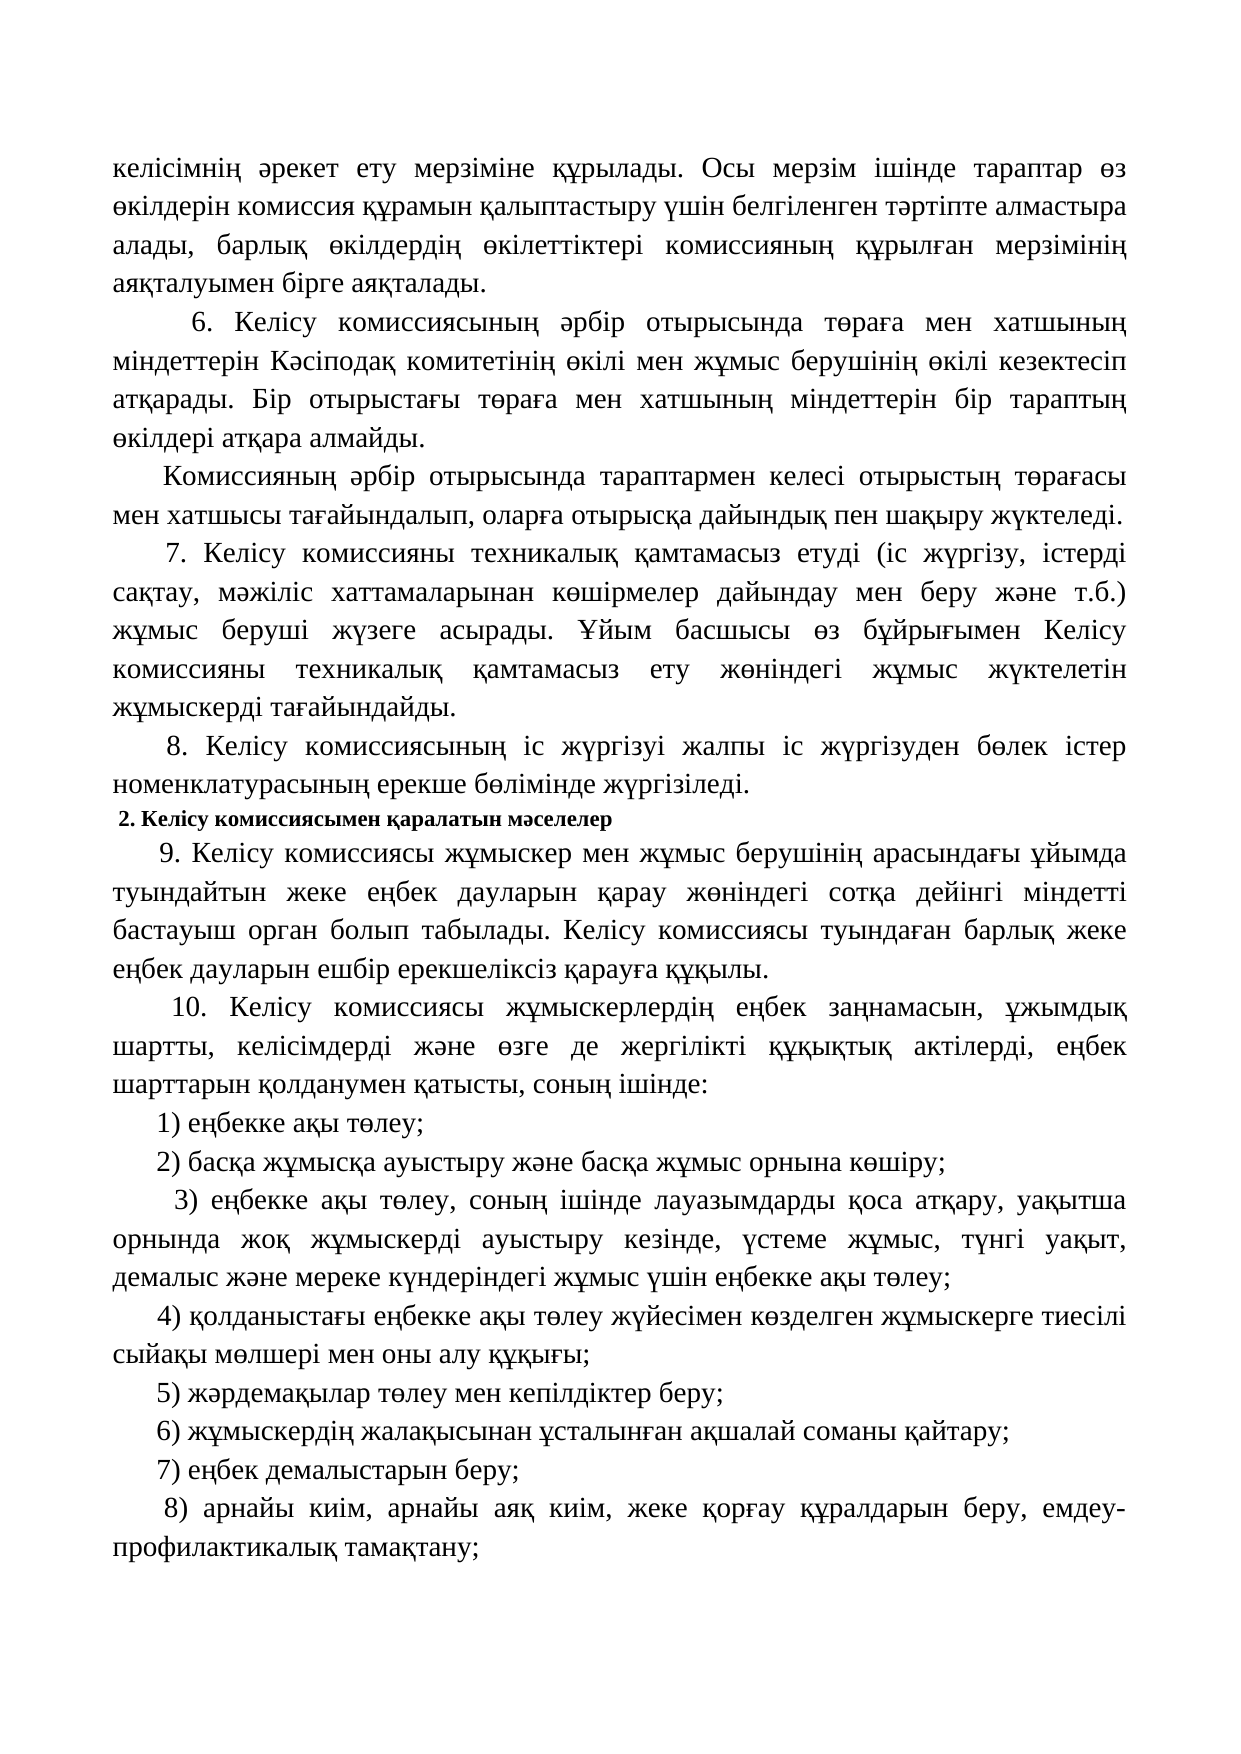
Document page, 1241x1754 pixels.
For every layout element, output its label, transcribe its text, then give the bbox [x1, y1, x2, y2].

text 8. Келісу комиссиясының іс жүргізуі жалпы іс жүргізуден бөлек істер номенклатурасының ерекше бөлімінде жүргізіледі. [112, 728, 1128, 800]
text 6. Келісу комиссиясының әрбір отырысында төраға мен хатшының міндеттерін Кәсіподақ комитетінің өкілі мен жұмыс берушінің өкілі кезектесіп атқарады. Бір отырыстағы төраға мен хатшының міндеттерін бір тараптың өкілдері атқара алмайды. [112, 304, 1128, 453]
text 7) еңбек демалыстарын беру; [112, 1452, 1128, 1486]
text 1) еңбекке ақы төлеу; [112, 1105, 1128, 1139]
text 10. Келісу комиссиясы жұмыскерлердің еңбек заңнамасын, ұжымдық шартты, келісімдерді және өзге де жергілікті құқықтық актілерді, еңбек шарттарын қолданумен қатысты, соның ішінде: [112, 989, 1128, 1100]
text 6) жұмыскердің жалақысынан ұсталынған ақшалай соманы қайтару; [112, 1413, 1128, 1447]
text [112, 150, 1128, 299]
text 2. Келісу комиссиясымен қаралатын мәселелер [112, 805, 1128, 832]
text 5) жәрдемақылар төлеу мен кепілдіктер беру; [112, 1375, 1128, 1408]
text 4) қолданыстағы еңбекке ақы төлеу жүйесімен көзделген жұмыскерге тиесілі сыйақы мөлшері мен оны алу құқығы; [112, 1298, 1128, 1370]
text 9. Келісу комиссиясы жұмыскер мен жұмыс берушінің арасындағы ұйымда туындайтын жеке еңбек дауларын қарау жөніндегі сотқа дейінгі міндетті бастауыш орган болып табылады. Келісу комиссиясы туындаған барлық жеке еңбек дауларын ешбір ерекшеліксіз қарауға құқылы. [112, 835, 1128, 984]
text 7. Келісу комиссияны техникалық қамтамасыз етуді (іс жүргізу, істерді сақтау, мәжіліс хаттамаларынан көшірмелер дайындау мен беру және т.б.) жұмыс беруші жүзеге асырады. Ұйым басшысы өз бұйрығымен Келісу комиссияны техникалық қамтамасыз ету жөніндегі жұмыс жүктелетін жұмыскерді тағайындайды. [112, 535, 1128, 723]
text 3) еңбекке ақы төлеу, соның ішінде лауазымдарды қоса атқару, уақытша орнында жоқ жұмыскерді ауыстыру кезінде, үстеме жұмыс, түнгі уақыт, демалыс және мереке күндеріндегі жұмыс үшін еңбекке ақы төлеу; [112, 1182, 1128, 1293]
text 8) арнайы киім, арнайы аяқ киім, жеке қорғау құралдарын беру, емдеу-профилактикалық тамақтану; [112, 1491, 1128, 1563]
text 2) басқа жұмысқа ауыстыру және басқа жұмыс орнына көшіру; [112, 1144, 1128, 1177]
text Комиссияның әрбір отырысында тараптармен келесі отырыстың төрағасы мен хатшысы тағайындалып, оларға отырысқа дайындық пен шақыру жүктеледі. [112, 458, 1128, 530]
